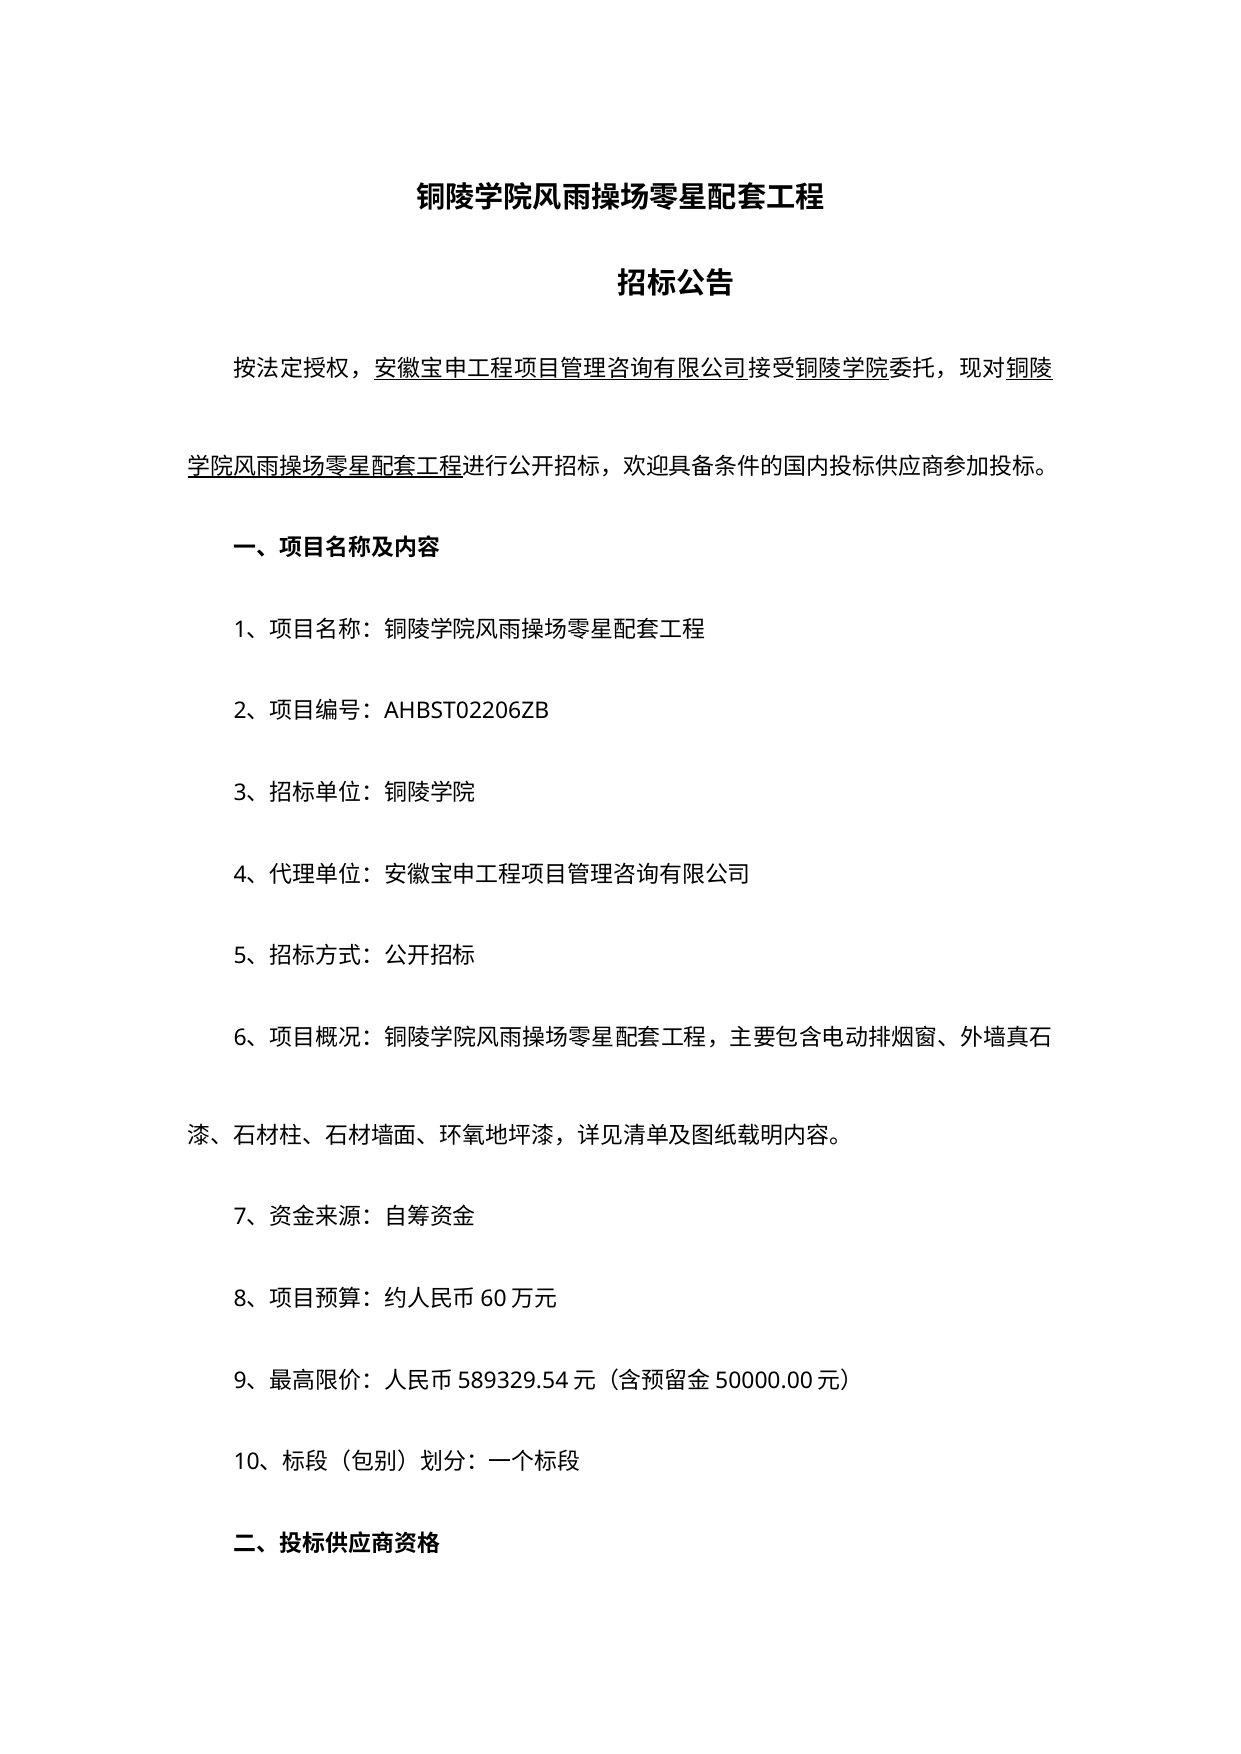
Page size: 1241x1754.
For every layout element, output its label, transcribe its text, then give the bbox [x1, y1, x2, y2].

text 铜陵学院风雨操场零星配套工程 [187, 162, 1053, 227]
text 5、招标方式：公开招标 [187, 922, 1053, 987]
text 10、标段（包别）划分：一个标段 [187, 1427, 1053, 1492]
text 6、项目概况：铜陵学院风雨操场零星配套工程，主要包含电动排烟窗、外墙真石漆、石材柱、石材墙面、环氧地坪漆，详见清单及图纸载明内容。 [187, 1003, 1053, 1166]
text 8、项目预算：约人民币60万元 [187, 1264, 1053, 1329]
text 一、项目名称及内容 [187, 513, 1053, 578]
text 9、最高限价：人民币589329.54元（含预留金50000.00元） [187, 1346, 1053, 1411]
text 7、资金来源：自筹资金 [187, 1182, 1053, 1247]
text 二、投标供应商资格 [187, 1509, 1053, 1574]
text 招标公告 [383, 248, 1053, 313]
text 4、代理单位：安徽宝申工程项目管理咨询有限公司 [187, 840, 1053, 905]
text 1、项目名称：铜陵学院风雨操场零星配套工程 [187, 595, 1053, 660]
text 按法定授权，安徽宝申工程项目管理咨询有限公司接受铜陵学院委托，现对铜陵学院风雨操场零星配套工程进行公开招标，欢迎具备条件的国内投标供应商参加投标。 [187, 334, 1053, 497]
text 2、项目编号：AHBST02206ZB [187, 677, 1053, 742]
text 3、招标单位：铜陵学院 [187, 758, 1053, 823]
